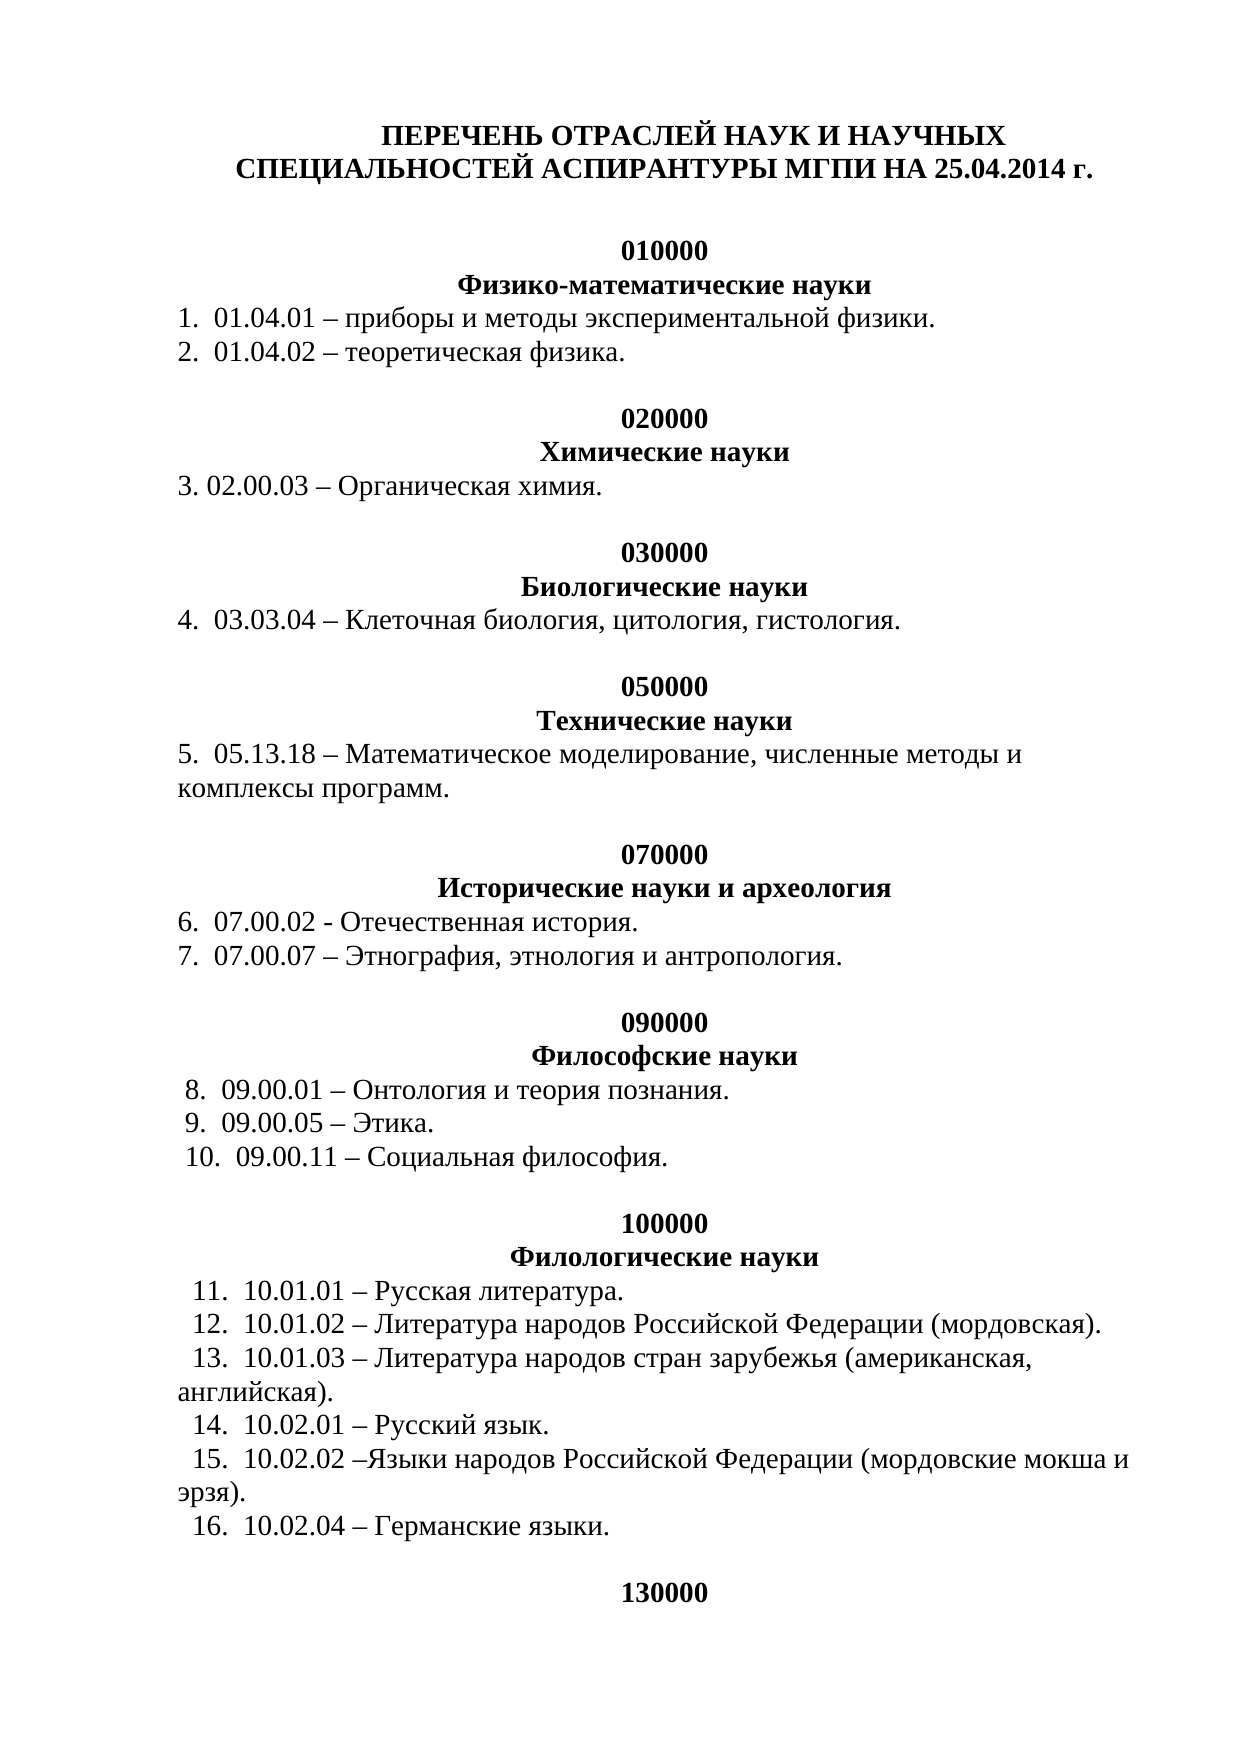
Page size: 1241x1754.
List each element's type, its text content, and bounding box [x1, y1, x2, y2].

text 5. 05.13.18 – Математическое моделирование, численные методы и комплексы программ. [177, 736, 1152, 803]
text 2. 01.04.02 – теоретическая физика. [177, 334, 1152, 367]
text 090000 [177, 1005, 1152, 1038]
text 070000 [177, 837, 1152, 871]
text 030000 [177, 535, 1152, 569]
subtitle Философские науки [177, 1038, 1152, 1072]
text 3. 02.00.03 – Органическая химия. [177, 468, 1152, 502]
text 8. 09.00.01 – Онтология и теория познания. [177, 1072, 1152, 1105]
text 9. 09.00.05 – Этика. [177, 1105, 1152, 1139]
text 020000 [177, 401, 1152, 434]
text 16. 10.02.04 – Германские языки. [177, 1508, 1152, 1541]
text 11. 10.01.01 – Русская литература. [177, 1273, 1152, 1307]
text 7. 07.00.07 – Этнография, этнология и антропология. [177, 938, 1152, 971]
text 100000 [177, 1206, 1152, 1239]
text 4. 03.03.04 – Клеточная биология, цитология, гистология. [177, 602, 1152, 636]
subtitle Физико-математические науки [177, 267, 1152, 300]
text 1. 01.04.01 – приборы и методы экспериментальной физики. [177, 300, 1152, 334]
subtitle Технические науки [177, 703, 1152, 736]
text 12. 10.01.02 – Литература народов Российской Федерации (мордовская). [177, 1307, 1152, 1340]
text 130000 [177, 1575, 1152, 1608]
subtitle Филологические науки [177, 1239, 1152, 1273]
text 15. 10.02.02 –Языки народов Российской Федерации (мордовские мокша и эрзя). [177, 1441, 1152, 1508]
text 13. 10.01.03 – Литература народов стран зарубежья (американская, английская). [177, 1340, 1152, 1407]
text 6. 07.00.02 - Отечественная история. [177, 904, 1152, 938]
subtitle Исторические науки и археология [177, 871, 1152, 904]
text 10. 09.00.11 – Социальная философия. [177, 1139, 1152, 1172]
subtitle Химические науки [177, 434, 1152, 468]
subtitle Биологические науки [177, 569, 1152, 602]
text 010000 [177, 233, 1152, 267]
text 050000 [177, 669, 1152, 703]
text 14. 10.02.01 – Русский язык. [177, 1407, 1152, 1441]
subtitle ПЕРЕЧЕНЬ ОТРАСЛЕЙ НАУК И НАУЧНЫХ СПЕЦИАЛЬНОСТЕЙ АСПИРАНТУРЫ МГПИ НА 25.04.2014 г. [177, 118, 1152, 185]
